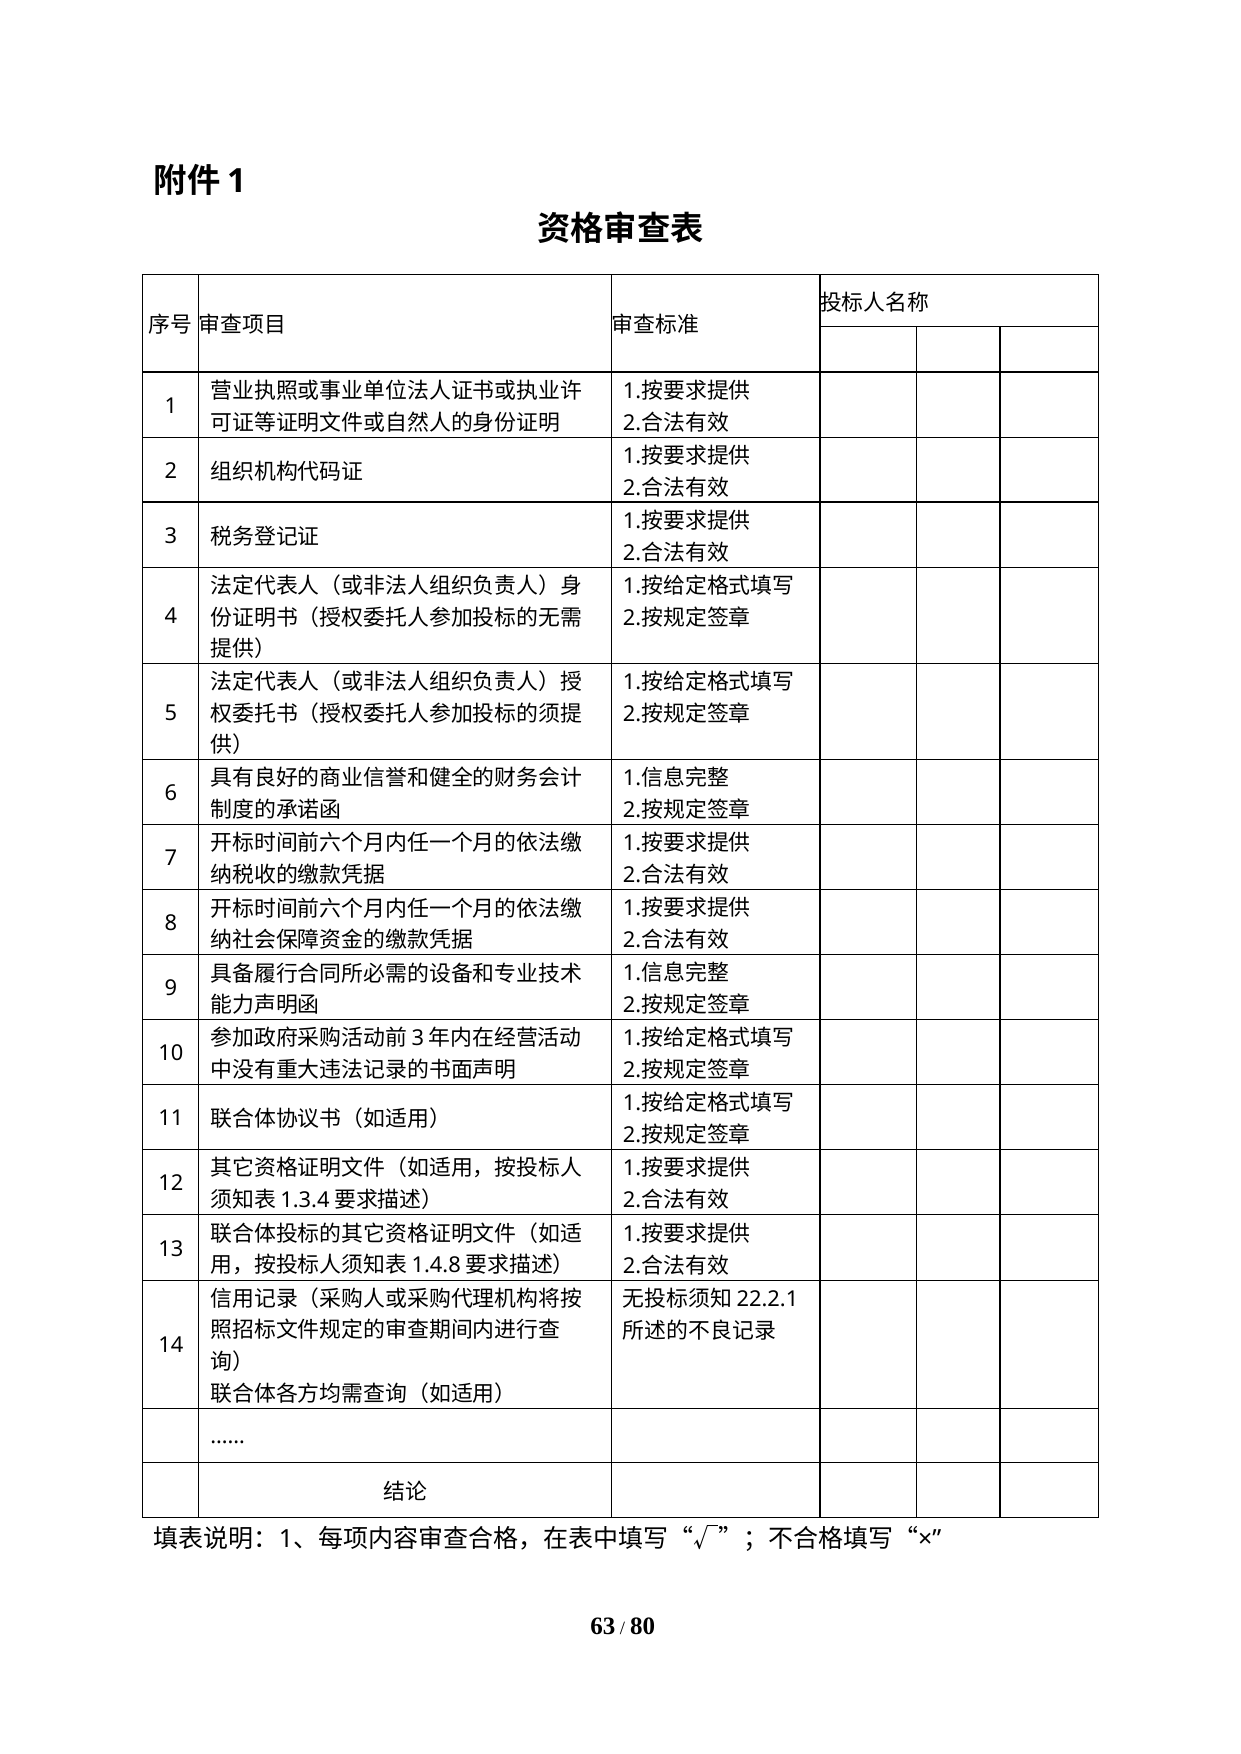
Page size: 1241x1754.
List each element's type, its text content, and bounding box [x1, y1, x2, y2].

table_cell [821, 568, 916, 663]
text 填表说明：1、每项内容审查合格，在表中填写“√”；不合格填写“×” [153, 1518, 1087, 1554]
table_cell [917, 503, 999, 567]
subtitle 附件1 [153, 153, 1087, 202]
table_cell [821, 1150, 916, 1214]
table_cell [821, 664, 916, 759]
table_cell 11 [143, 1085, 198, 1149]
table_cell [917, 1215, 999, 1280]
table_cell [1001, 373, 1098, 437]
table_cell 1.信息完整 2.按规定签章 [612, 760, 819, 823]
table_cell 营业执照或事业单位法人证书或执业许可证等证明文件或自然人的身份证明 [199, 373, 611, 437]
table_cell 1.按要求提供 2.合法有效 [612, 438, 819, 501]
table_cell [917, 1463, 999, 1517]
table_cell [1001, 568, 1098, 663]
table_cell [1001, 1020, 1098, 1084]
table_cell [821, 1409, 916, 1462]
table_cell 7 [143, 825, 198, 889]
table_cell [1001, 1281, 1098, 1407]
table_cell [821, 890, 916, 954]
table_cell 法定代表人（或非法人组织负责人）身份证明书（授权委托人参加投标的无需提供） [199, 568, 611, 663]
table_cell 3 [143, 503, 198, 567]
table_cell [821, 503, 916, 567]
table_cell [1001, 1409, 1098, 1462]
table_cell 开标时间前六个月内任一个月的依法缴纳社会保障资金的缴款凭据 [199, 890, 611, 954]
table_cell [917, 664, 999, 759]
table_cell [821, 327, 916, 371]
table_cell [1001, 327, 1098, 371]
table_cell 法定代表人（或非法人组织负责人）授权委托书（授权委托人参加投标的须提供） [199, 664, 611, 759]
table_cell 税务登记证 [199, 503, 611, 567]
table_cell 5 [143, 664, 198, 759]
table_cell 组织机构代码证 [199, 438, 611, 501]
table_cell 12 [143, 1150, 198, 1214]
table_cell 参加政府采购活动前3年内在经营活动中没有重大违法记录的书面声明 [199, 1020, 611, 1084]
table_cell [821, 1085, 916, 1149]
table_cell [917, 1409, 999, 1462]
table_cell [821, 1020, 916, 1084]
table_cell 1.信息完整 2.按规定签章 [612, 955, 819, 1019]
table_header 审查标准 [612, 275, 819, 371]
table_header 审查项目 [199, 275, 611, 371]
table_cell 10 [143, 1020, 198, 1084]
table_cell 14 [143, 1281, 198, 1407]
table_cell [1001, 760, 1098, 823]
table_cell 1.按给定格式填写 2.按规定签章 [612, 568, 819, 663]
table_cell [1001, 664, 1098, 759]
table_cell [1001, 1150, 1098, 1214]
table_cell 8 [143, 890, 198, 954]
table_cell [917, 760, 999, 823]
table_cell [917, 1281, 999, 1407]
table_cell 1.按给定格式填写 2.按规定签章 [612, 1085, 819, 1149]
table_cell 1.按要求提供 2.合法有效 [612, 1150, 819, 1214]
table_cell [821, 438, 916, 501]
table_cell 1 [143, 373, 198, 437]
table_cell 9 [143, 955, 198, 1019]
table_cell 信用记录（采购人或采购代理机构将按照招标文件规定的审查期间内进行查询） 联合体各方均需查询（如适用） [199, 1281, 611, 1407]
table_cell [917, 327, 999, 371]
table_cell [917, 1020, 999, 1084]
table_cell [1001, 1085, 1098, 1149]
table_cell [1001, 825, 1098, 889]
table_cell [1001, 503, 1098, 567]
table_cell [612, 1409, 819, 1462]
table_cell [821, 825, 916, 889]
table_cell [1001, 438, 1098, 501]
table_cell [917, 568, 999, 663]
table_cell 2 [143, 438, 198, 501]
table_header 投标人名称 [821, 275, 1098, 326]
table_cell 结论 [199, 1463, 611, 1517]
table_cell [143, 1463, 198, 1517]
table_cell 无投标须知22.2.1所述的不良记录 [612, 1281, 819, 1407]
table_cell 联合体投标的其它资格证明文件（如适用，按投标人须知表1.4.8要求描述） [199, 1215, 611, 1280]
table_cell [821, 1281, 916, 1407]
table_cell [1001, 1463, 1098, 1517]
table_cell 13 [143, 1215, 198, 1280]
table_cell [917, 825, 999, 889]
table_header 序号 [143, 275, 198, 371]
table_cell …… [199, 1409, 611, 1462]
table_cell 6 [143, 760, 198, 823]
table_cell 1.按给定格式填写 2.按规定签章 [612, 1020, 819, 1084]
table_cell 联合体协议书（如适用） [199, 1085, 611, 1149]
table_cell [1001, 890, 1098, 954]
table_cell [821, 373, 916, 437]
table_cell [1001, 955, 1098, 1019]
table_cell 1.按要求提供 2.合法有效 [612, 825, 819, 889]
table_cell 具有良好的商业信誉和健全的财务会计制度的承诺函 [199, 760, 611, 823]
table_cell 具备履行合同所必需的设备和专业技术能力声明函 [199, 955, 611, 1019]
table_cell [821, 760, 916, 823]
table_cell 1.按要求提供 2.合法有效 [612, 373, 819, 437]
text 资格审查表 [153, 202, 1087, 250]
table_cell [1001, 1215, 1098, 1280]
table_cell 1.按给定格式填写 2.按规定签章 [612, 664, 819, 759]
table_cell 其它资格证明文件（如适用，按投标人须知表1.3.4要求描述） [199, 1150, 611, 1214]
table_cell 开标时间前六个月内任一个月的依法缴纳税收的缴款凭据 [199, 825, 611, 889]
table_cell [821, 1463, 916, 1517]
table_cell [821, 955, 916, 1019]
table_cell [917, 955, 999, 1019]
table_cell 1.按要求提供 2.合法有效 [612, 503, 819, 567]
table_cell [612, 1463, 819, 1517]
table_cell [917, 438, 999, 501]
table_cell [143, 1409, 198, 1462]
table_cell 1.按要求提供 2.合法有效 [612, 1215, 819, 1280]
table_cell [917, 1150, 999, 1214]
table_cell [917, 1085, 999, 1149]
table_cell 4 [143, 568, 198, 663]
table_cell [917, 890, 999, 954]
table_cell [821, 1215, 916, 1280]
table_cell [917, 373, 999, 437]
table_cell 1.按要求提供 2.合法有效 [612, 890, 819, 954]
